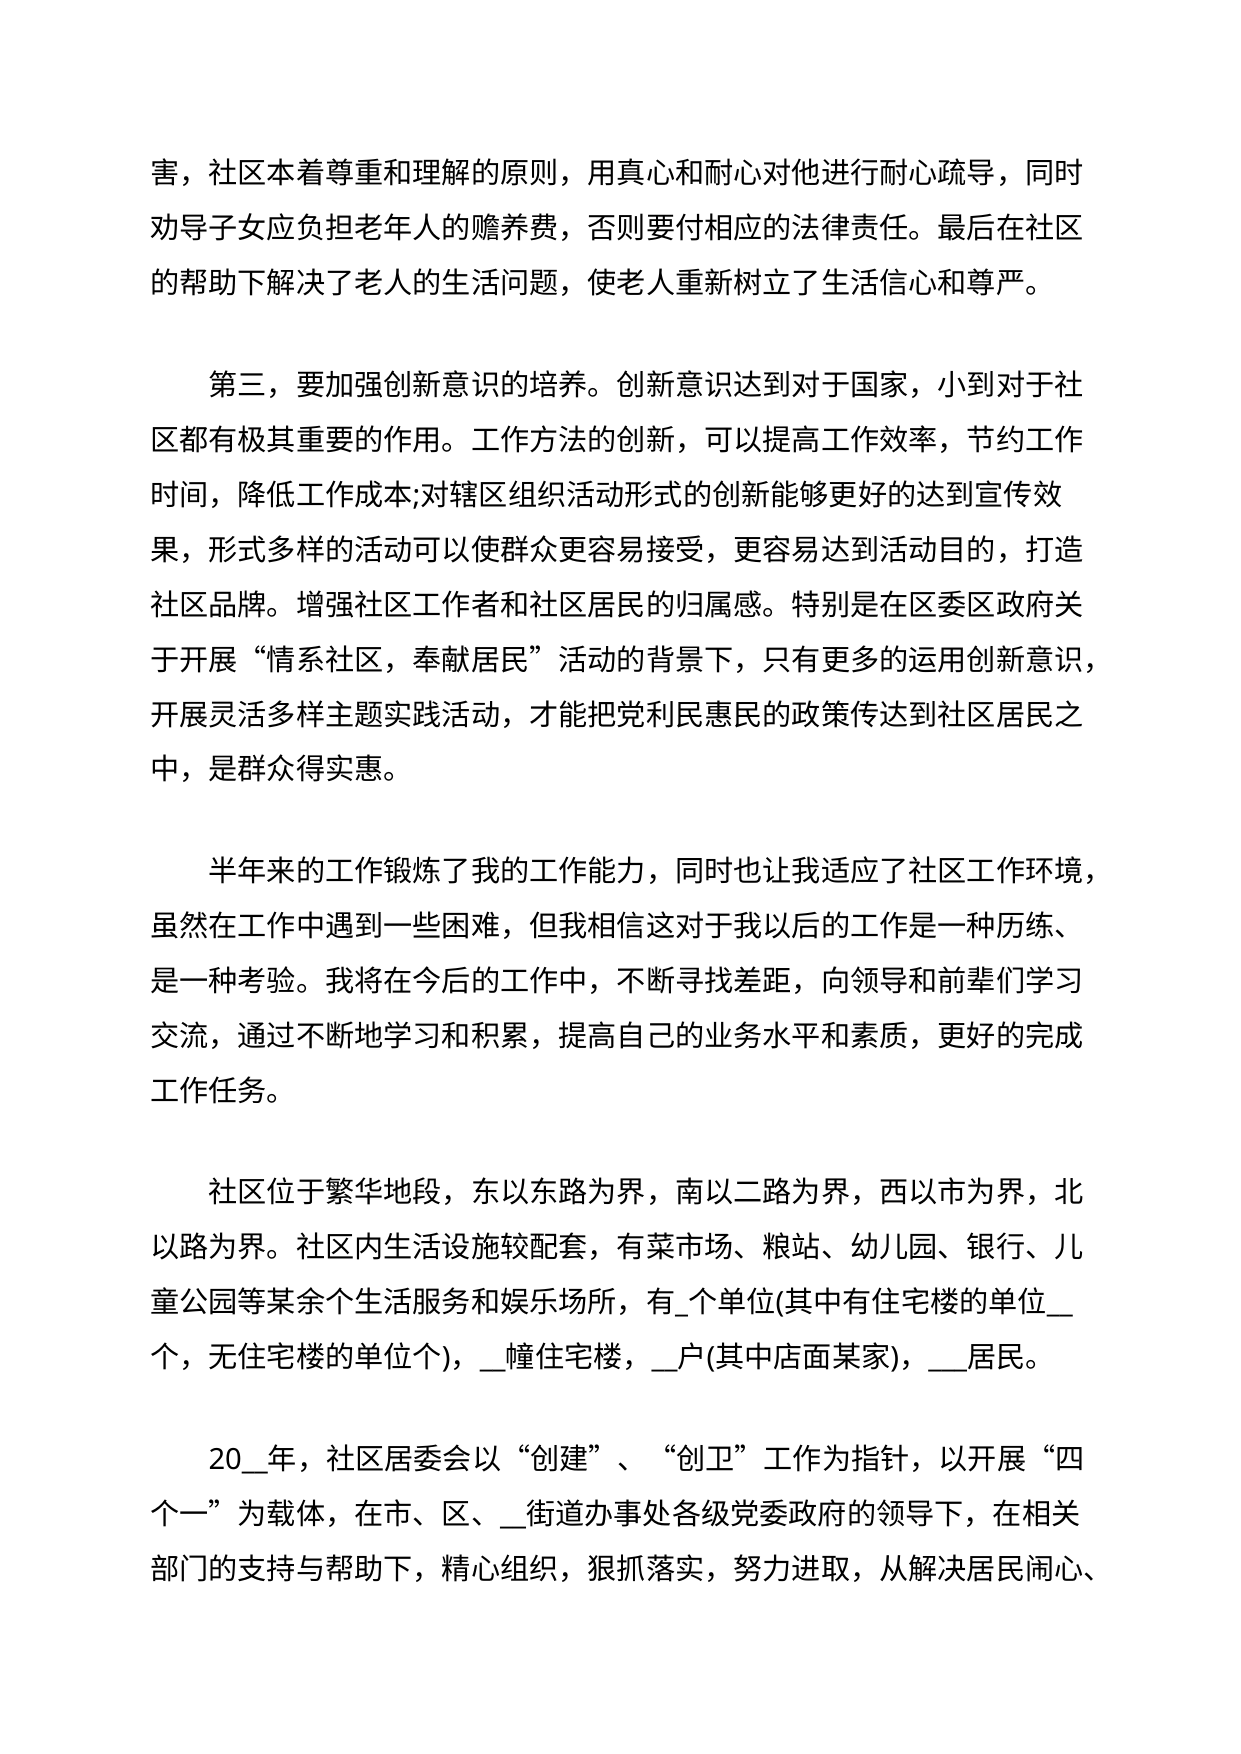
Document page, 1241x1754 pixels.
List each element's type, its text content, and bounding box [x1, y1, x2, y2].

text 社区位于繁华地段，东以东路为界，南以二路为界，西以市为界，北以路为界。社区内生活设施较配套，有菜市场、粮站、幼儿园、银行、儿童公园等某余个生活服务和娱乐场所，有_个单位(其中有住宅楼的单位__个，无住宅楼的单位个)，__幢住宅楼，__户(其中店面某家)，___居民。 [150, 1169, 1090, 1376]
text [150, 1436, 1090, 1588]
text 半年来的工作锻炼了我的工作能力，同时也让我适应了社区工作环境，虽然在工作中遇到一些困难，但我相信这对于我以后的工作是一种历练、是一种考验。我将在今后的工作中，不断寻找差距，向领导和前辈们学习交流，通过不断地学习和积累，提高自己的业务水平和素质，更好的完成工作任务。 [150, 848, 1090, 1109]
text 第三，要加强创新意识的培养。创新意识达到对于国家，小到对于社区都有极其重要的作用。工作方法的创新，可以提高工作效率，节约工作时间，降低工作成本;对辖区组织活动形式的创新能够更好的达到宣传效果，形式多样的活动可以使群众更容易接受，更容易达到活动目的，打造社区品牌。增强社区工作者和社区居民的归属感。特别是在区委区政府关于开展“情系社区，奉献居民”活动的背景下，只有更多的运用创新意识，开展灵活多样主题实践活动，才能把党利民惠民的政策传达到社区居民之中，是群众得实惠。 [150, 362, 1090, 788]
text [150, 150, 1090, 302]
